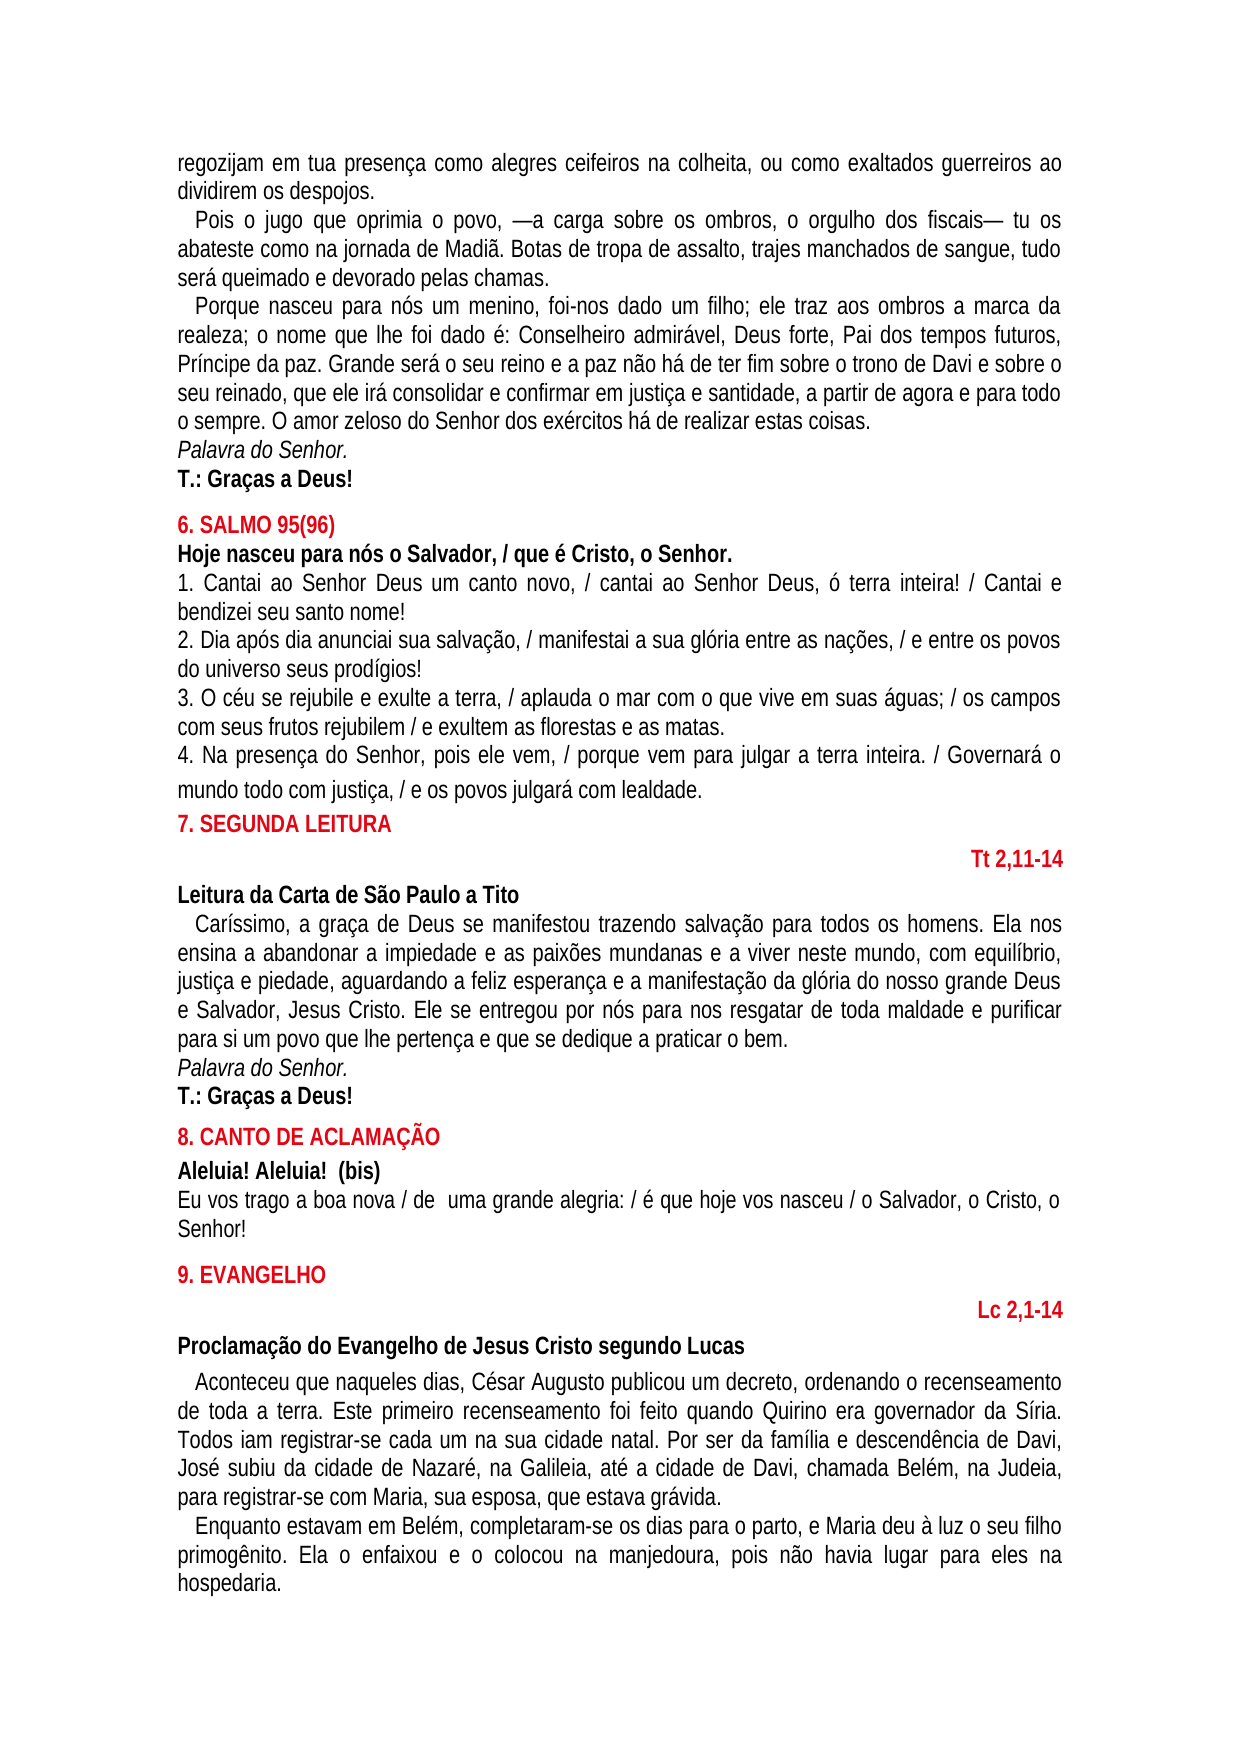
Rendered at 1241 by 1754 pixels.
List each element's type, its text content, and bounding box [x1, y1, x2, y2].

text Palavra do Senhor. [177, 435, 1063, 464]
text Palavra do Senhor. [177, 1052, 1063, 1081]
text 8. Canto de aclamação [177, 1122, 1063, 1151]
text Pois o jugo que oprimia o povo, —a carga sobre os ombros, o orgulho dos fiscais— tu os abateste como na jornada de Madiã. Botas de tropa de assalto, trajes manchados de sangue, tudo será queimado e devorado pelas chamas. [177, 205, 1063, 291]
text 7. Segunda leitura [177, 809, 1063, 838]
text T.: Graças a Deus! [177, 1081, 1063, 1110]
text 2. Dia após dia anunciai sua salvação, / manifestai a sua glória entre as nações, / e entre os povos do universo seus prodígios! [177, 625, 1063, 683]
text Tt 2,11-14 [177, 844, 1063, 872]
text Aleluia! Aleluia! (bis) [177, 1156, 1063, 1185]
text 9. Evangelho [177, 1260, 1063, 1289]
text Enquanto estavam em Belém, completaram-se os dias para o parto, e Maria deu à luz o seu filho primogênito. Ela o enfaixou e o colocou na manjedoura, pois não havia lugar para eles na hospedaria. [177, 1511, 1063, 1597]
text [177, 148, 1063, 205]
text 1. Cantai ao Senhor Deus um canto novo, / cantai ao Senhor Deus, ó terra inteira! / Cantai e bendizei seu santo nome! [177, 568, 1063, 625]
text Leitura da Carta de São Paulo a Tito [177, 880, 1063, 909]
text 3. O céu se rejubile e exulte a terra, / aplauda o mar com o que vive em suas águas; / os campos com seus frutos rejubilem / e exultem as florestas e as matas. [177, 683, 1063, 740]
text Hoje nasceu para nós o Salvador, / que é Cristo, o Senhor. [177, 539, 1063, 568]
text Eu vos trago a boa nova / de uma grande alegria: / é que hoje vos nasceu / o Salvador, o Cristo, o Senhor! [177, 1185, 1063, 1242]
text 4. Na presença do Senhor, pois ele vem, / porque vem para julgar a terra inteira. / Governará o mundo todo com justiça, / e os povos julgará com lealdade. [177, 740, 1063, 803]
text Proclamação do Evangelho de Jesus Cristo segundo Lucas [177, 1331, 1063, 1360]
text Lc 2,1-14 [177, 1295, 1063, 1323]
text Aconteceu que naqueles dias, César Augusto publicou um decreto, ordenando o recenseamento de toda a terra. Este primeiro recenseamento foi feito quando Quirino era governador da Síria. Todos iam registrar-se cada um na sua cidade natal. Por ser da família e descendência de Davi, José subiu da cidade de Nazaré, na Galileia, até a cidade de Davi, chamada Belém, na Judeia, para registrar-se com Maria, sua esposa, que estava grávida. [177, 1367, 1063, 1511]
text 6. Salmo 95(96) [177, 510, 1063, 539]
text T.: Graças a Deus! [177, 464, 1063, 493]
text Porque nasceu para nós um menino, foi-nos dado um filho; ele traz aos ombros a marca da realeza; o nome que lhe foi dado é: Conselheiro admirável, Deus forte, Pai dos tempos futuros, Príncipe da paz. Grande será o seu reino e a paz não há de ter fim sobre o trono de Davi e sobre o seu reinado, que ele irá consolidar e confirmar em justiça e santidade, a partir de agora e para todo o sempre. O amor zeloso do Senhor dos exércitos há de realizar estas coisas. [177, 291, 1063, 435]
text Caríssimo, a graça de Deus se manifestou trazendo salvação para todos os homens. Ela nos ensina a abandonar a impiedade e as paixões mundanas e a viver neste mundo, com equilíbrio, justiça e piedade, aguardando a feliz esperança e a manifestação da glória do nosso grande Deus e Salvador, Jesus Cristo. Ele se entregou por nós para nos resgatar de toda maldade e purificar para si um povo que lhe pertença e que se dedique a praticar o bem. [177, 909, 1063, 1052]
